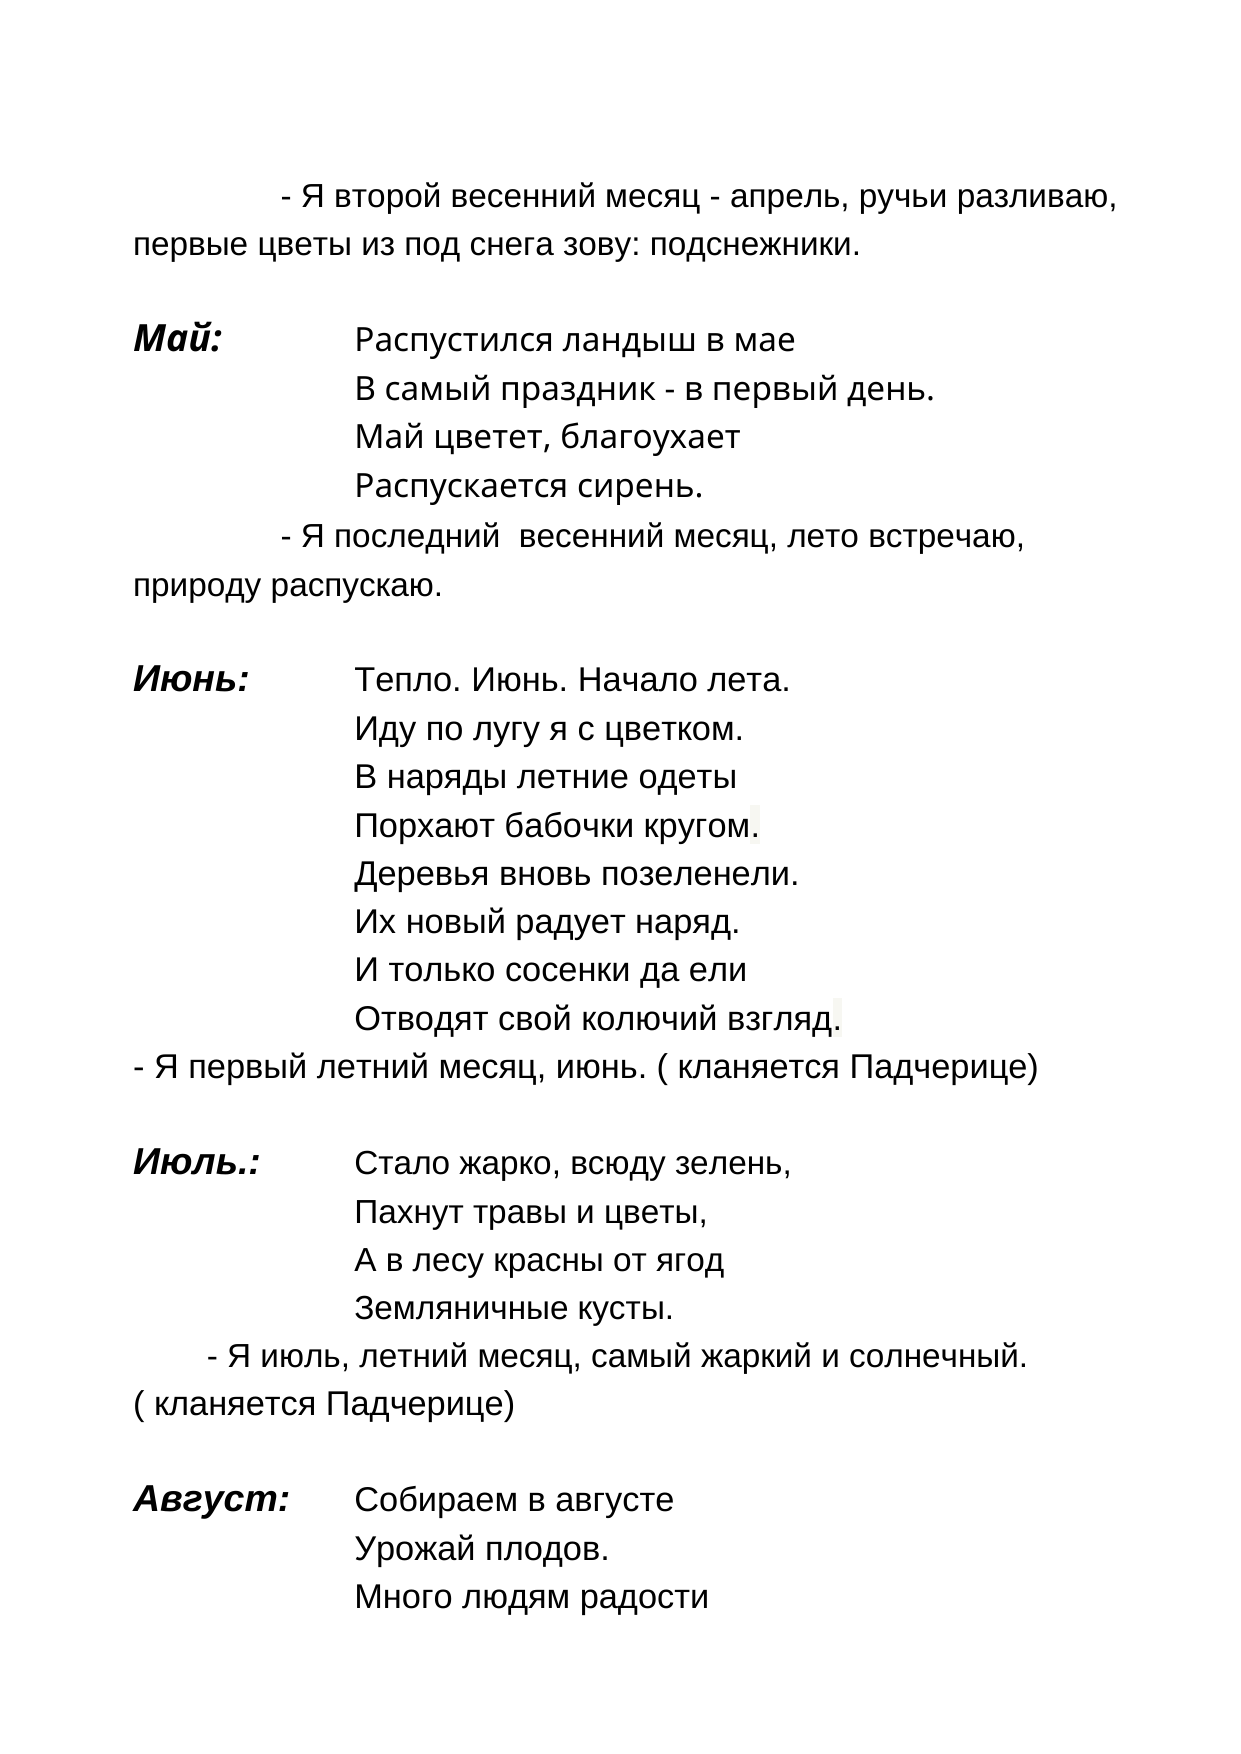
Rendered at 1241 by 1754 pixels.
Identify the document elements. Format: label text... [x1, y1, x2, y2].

text Пахнут травы и цветы, [207, 1182, 1152, 1230]
text - Я первый летний месяц, июнь. ( кланяется Падчерице) [133, 1037, 1152, 1086]
text - Я июль, летний месяц, самый жаркий и солнечный. [133, 1327, 1152, 1375]
text ( кланяется Падчерице) [133, 1375, 1152, 1423]
text А в лесу красны от ягод [207, 1230, 1152, 1278]
text Июль.: Стало жарко, всюду зелень, [133, 1134, 1152, 1182]
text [133, 1471, 1152, 1616]
text Земляничные кусты. [207, 1278, 1152, 1327]
text Май: Распустился ландыш в мае В самый праздник - в первый день. Май цветет, благоухает Распускается сирень. [133, 311, 1152, 507]
text - Я последний весенний месяц, лето встречаю, природу распускаю. [133, 507, 1152, 603]
text Деревья вновь позеленели. Их новый радует наряд. И только сосенки да ели Отводят свой колючий взгляд. [133, 844, 1152, 1037]
text - Я второй весенний месяц - апрель, ручьи разливаю, первые цветы из под снега зову: подснежники. [133, 166, 1152, 263]
text Июнь: Тепло. Июнь. Начало лета. Иду по лугу я с цветком. В наряды летние одеты Порхают бабочки кругом. [133, 651, 1152, 844]
